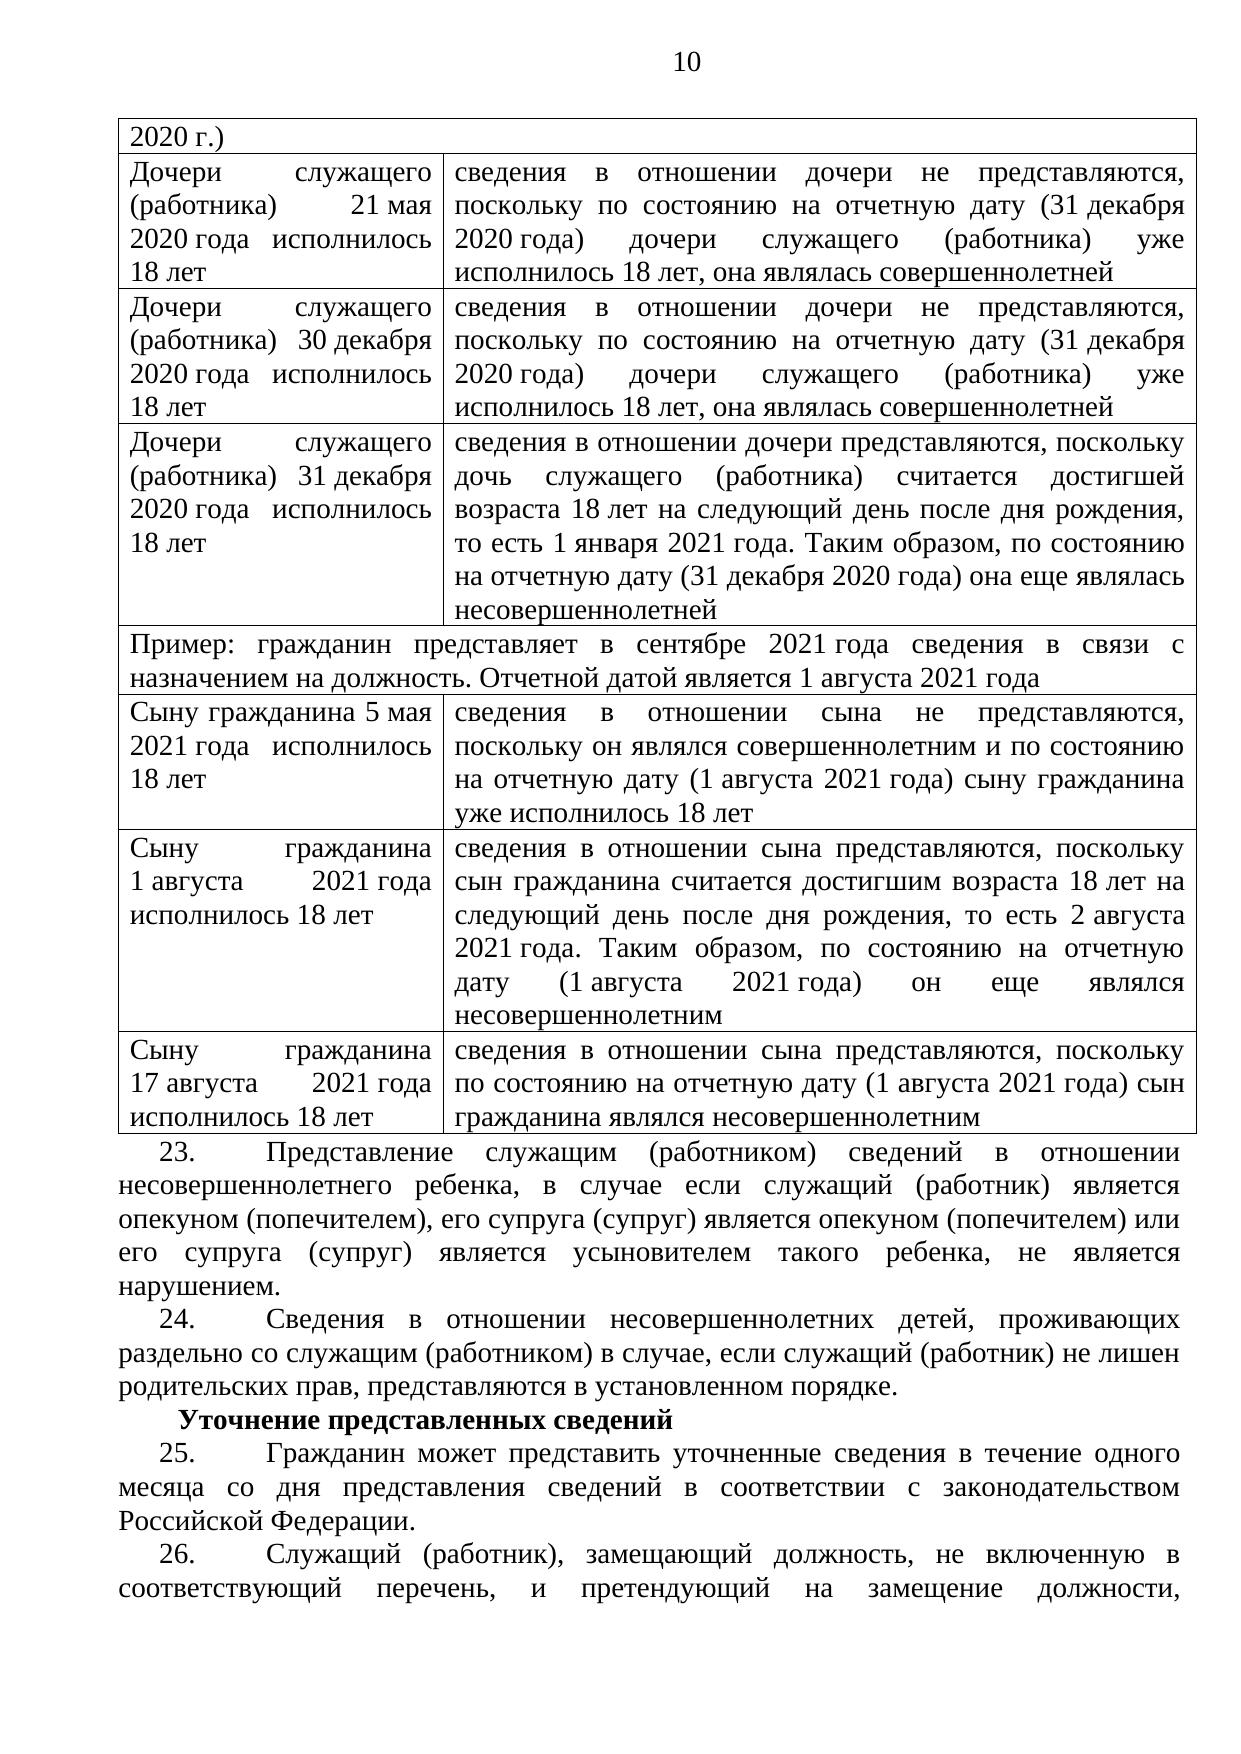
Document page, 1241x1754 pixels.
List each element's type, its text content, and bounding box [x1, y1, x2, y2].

table_cell Пример: гражданин представляет в сентябре 2021 года сведения в связи с назначением на должность. Отчетной датой является 1 августа 2021 года [119, 626, 1196, 693]
table_cell сведения в отношении дочери представляются, поскольку дочь служащего (работника) считается достигшей возраста 18 лет на следующий день после дня рождения, то есть 1 января 2021 года. Таким образом, по состоянию на отчетную дату (31 декабря 2020 года) она еще являлась несовершеннолетней [444, 424, 1196, 625]
table_cell сведения в отношении дочери не представляются, поскольку по состоянию на отчетную дату (31 декабря 2020 года) дочери служащего (работника) уже исполнилось 18 лет, она являлась совершеннолетней [444, 154, 1196, 288]
list Уточнение представленных сведений [118, 1402, 1181, 1436]
table_cell Сыну гражданина 5 мая 2021 года исполнилось 18 лет [119, 695, 443, 829]
table_cell Дочери служащего (работника) 21 мая 2020 года исполнилось 18 лет [119, 154, 443, 288]
list Представление служащим (работником) сведений в отношении несовершеннолетнего ребенка, в случае если служащий (работник) является опекуном (попечителем), его супруга (супруг) является опекуном (попечителем) или его супруга (супруг) является усыновителем такого ребенка, не является нарушением. [118, 1134, 1181, 1301]
table_cell Дочери служащего (работника) 30 декабря 2020 года исполнилось 18 лет [119, 289, 443, 423]
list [118, 1536, 1181, 1603]
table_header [119, 119, 1196, 153]
table_cell сведения в отношении дочери не представляются, поскольку по состоянию на отчетную дату (31 декабря 2020 года) дочери служащего (работника) уже исполнилось 18 лет, она являлась совершеннолетней [444, 289, 1196, 423]
table_cell Сыну гражданина 1 августа 2021 года исполнилось 18 лет [119, 830, 443, 1031]
table_cell Сыну гражданина 17 августа 2021 года исполнилось 18 лет [119, 1032, 443, 1133]
list Сведения в отношении несовершеннолетних детей, проживающих раздельно со служащим (работником) в случае, если служащий (работник) не лишен родительских прав, представляются в установленном порядке. [118, 1301, 1181, 1402]
table_cell сведения в отношении сына представляются, поскольку сын гражданина считается достигшим возраста 18 лет на следующий день после дня рождения, то есть 2 августа 2021 года. Таким образом, по состоянию на отчетную дату (1 августа 2021 года) он еще являлся несовершеннолетним [444, 830, 1196, 1031]
table_cell сведения в отношении сына не представляются, поскольку он являлся совершеннолетним и по состоянию на отчетную дату (1 августа 2021 года) сыну гражданина уже исполнилось 18 лет [444, 695, 1196, 829]
list Гражданин может представить уточненные сведения в течение одного месяца со дня представления сведений в соответствии с законодательством Российской Федерации. [118, 1436, 1181, 1536]
table_cell Дочери служащего (работника) 31 декабря 2020 года исполнилось 18 лет [119, 424, 443, 625]
table_cell сведения в отношении сына представляются, поскольку по состоянию на отчетную дату (1 августа 2021 года) сын гражданина являлся несовершеннолетним [444, 1032, 1196, 1133]
